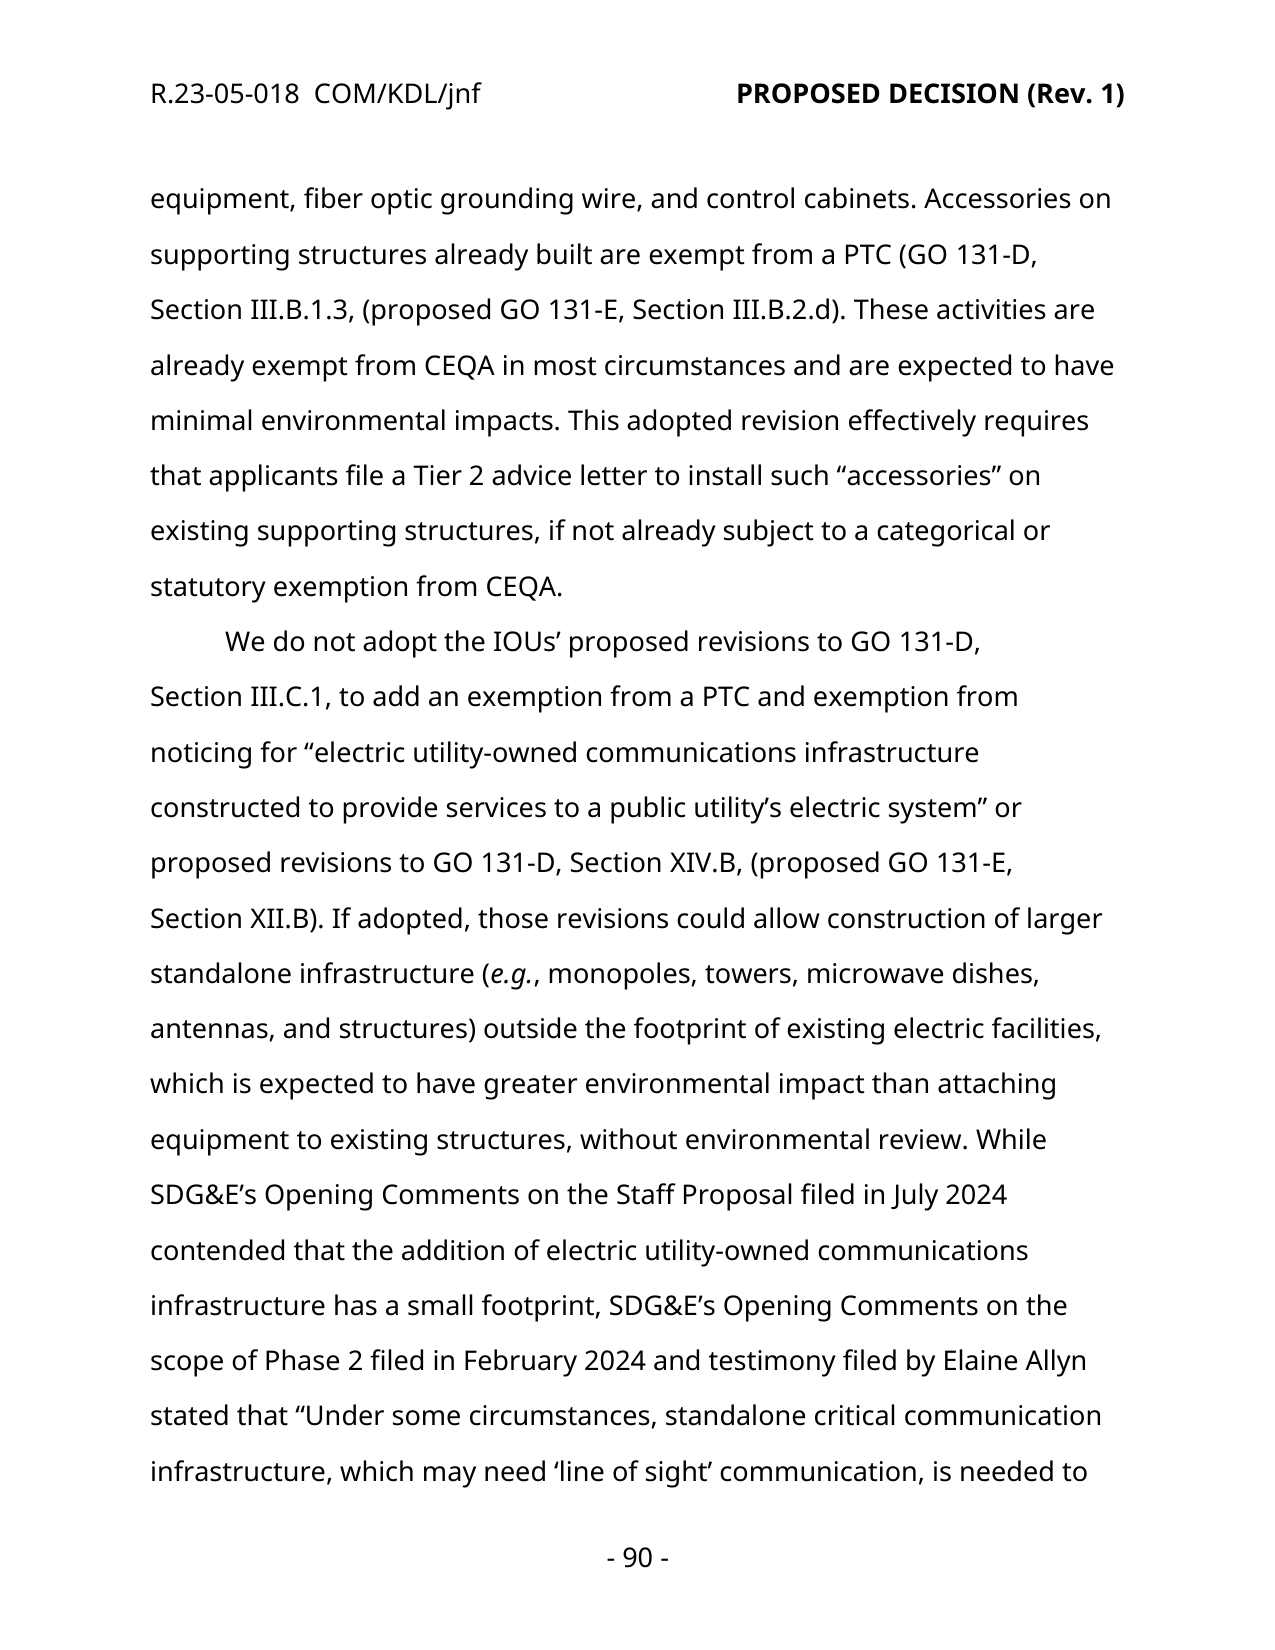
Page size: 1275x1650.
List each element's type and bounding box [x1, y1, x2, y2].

text [150, 622, 1125, 1489]
text [150, 180, 1125, 604]
